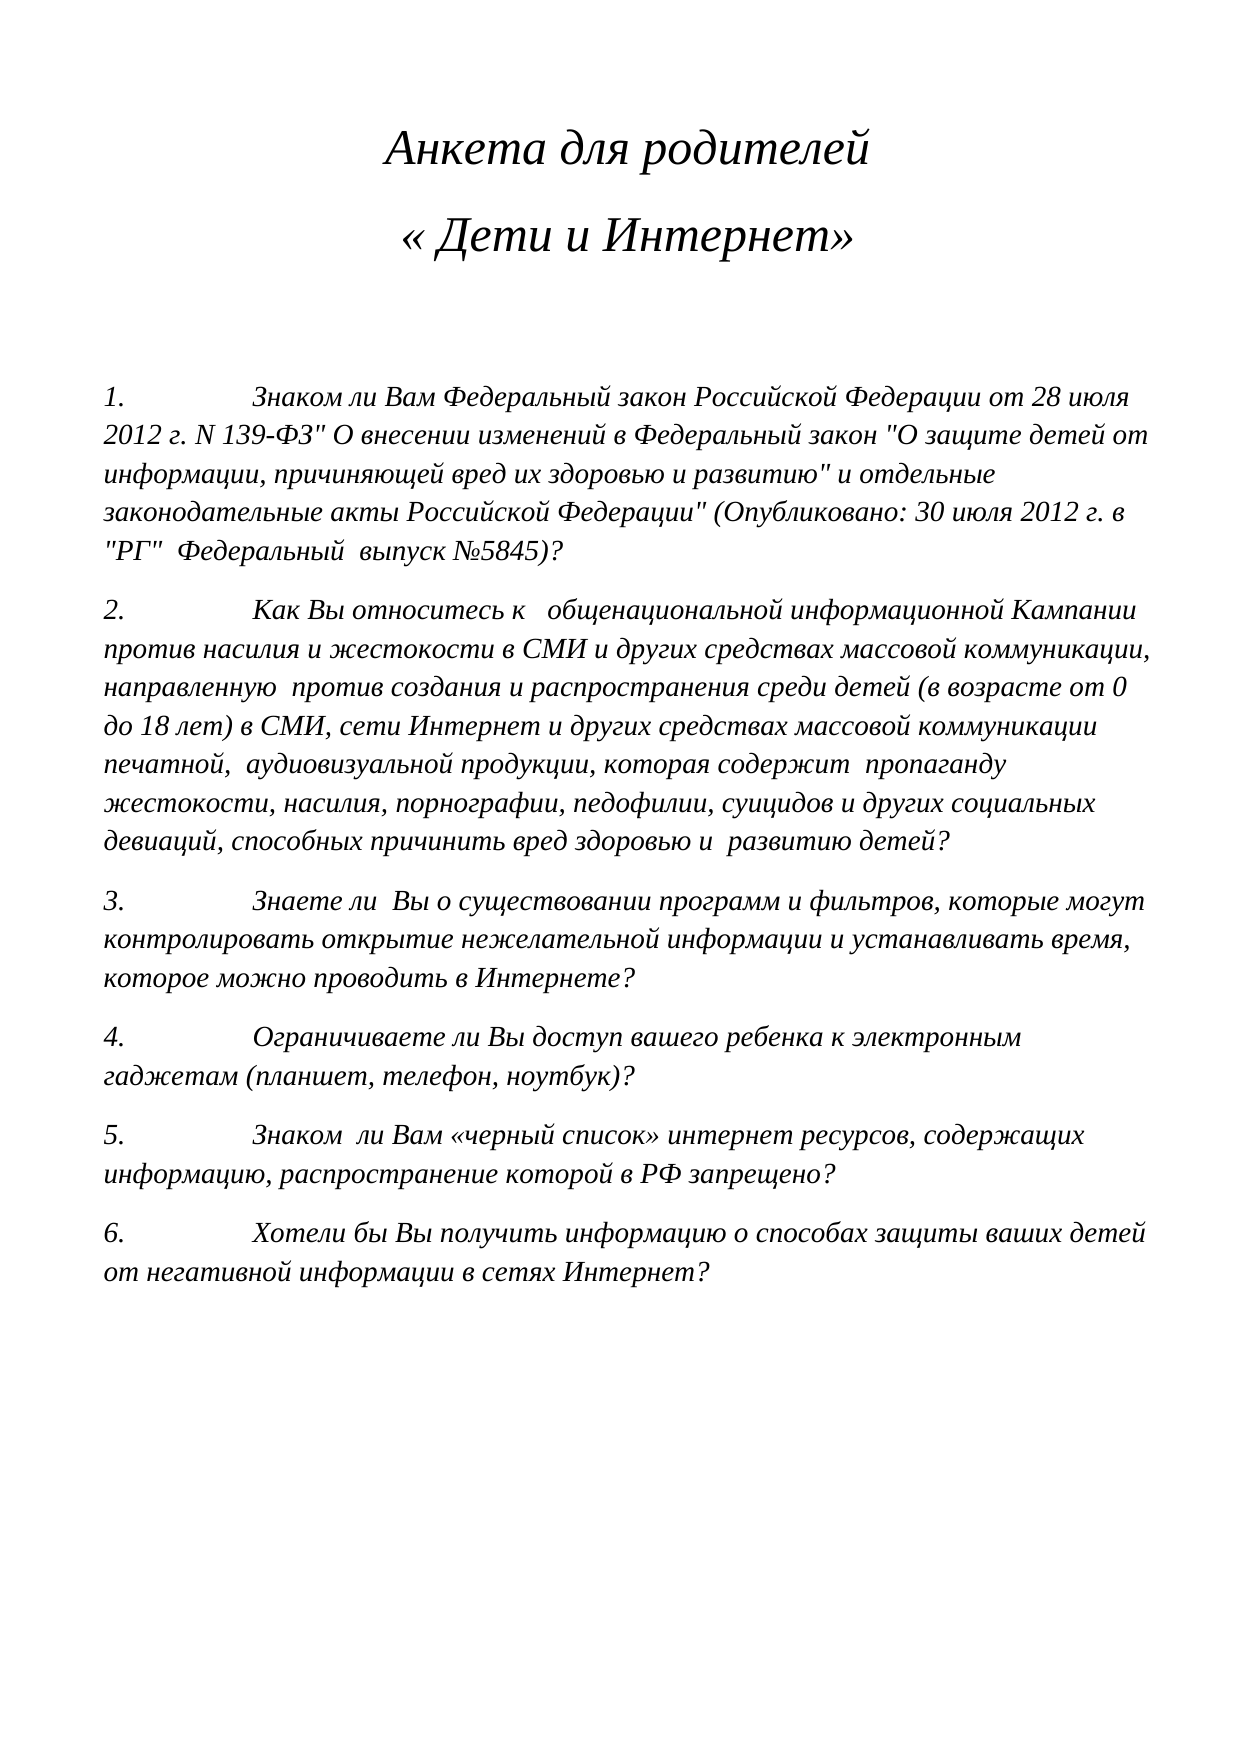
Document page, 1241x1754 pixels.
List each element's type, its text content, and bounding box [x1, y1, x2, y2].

list Знаком ли Вам «черный список» интернет ресурсов, содержащих информацию, распространение которой в РФ запрещено? [103, 1117, 1152, 1189]
text « Дети и Интернет» [103, 205, 1152, 262]
list Хотели бы Вы получить информацию о способах защиты ваших детей от негативной информации в сетях Интернет? [103, 1215, 1152, 1287]
text Анкета для родителей [103, 118, 1152, 176]
list Ограничиваете ли Вы доступ вашего ребенка к электронным гаджетам (планшет, телефон, ноутбук)? [103, 1019, 1152, 1091]
list Знаком ли Вам Федеральный закон Российской Федерации от 28 июля 2012 г. N 139-ФЗ" О внесении изменений в Федеральный закон "О защите детей от информации, причиняющей вред их здоровью и развитию" и отдельные законодательные акты Российской Федерации" (Опубликовано: 30 июля 2012 г. в "РГ" Федеральный выпуск №5845)? [103, 379, 1152, 566]
list Знаете ли Вы о существовании программ и фильтров, которые могут контролировать открытие нежелательной информации и устанавливать время, которое можно проводить в Интернете? [103, 883, 1152, 993]
list Как Вы относитесь к общенациональной информационной Кампании против насилия и жестокости в СМИ и других средствах массовой коммуникации, направленную против создания и распространения среди детей (в возрасте от 0 до 18 лет) в СМИ, сети Интернет и других средствах массовой коммуникации печатной, аудиовизуальной продукции, которая содержит пропаганду жестокости, насилия, порнографии, педофилии, суицидов и других социальных девиаций, способных причинить вред здоровью и развитию детей? [103, 592, 1152, 857]
